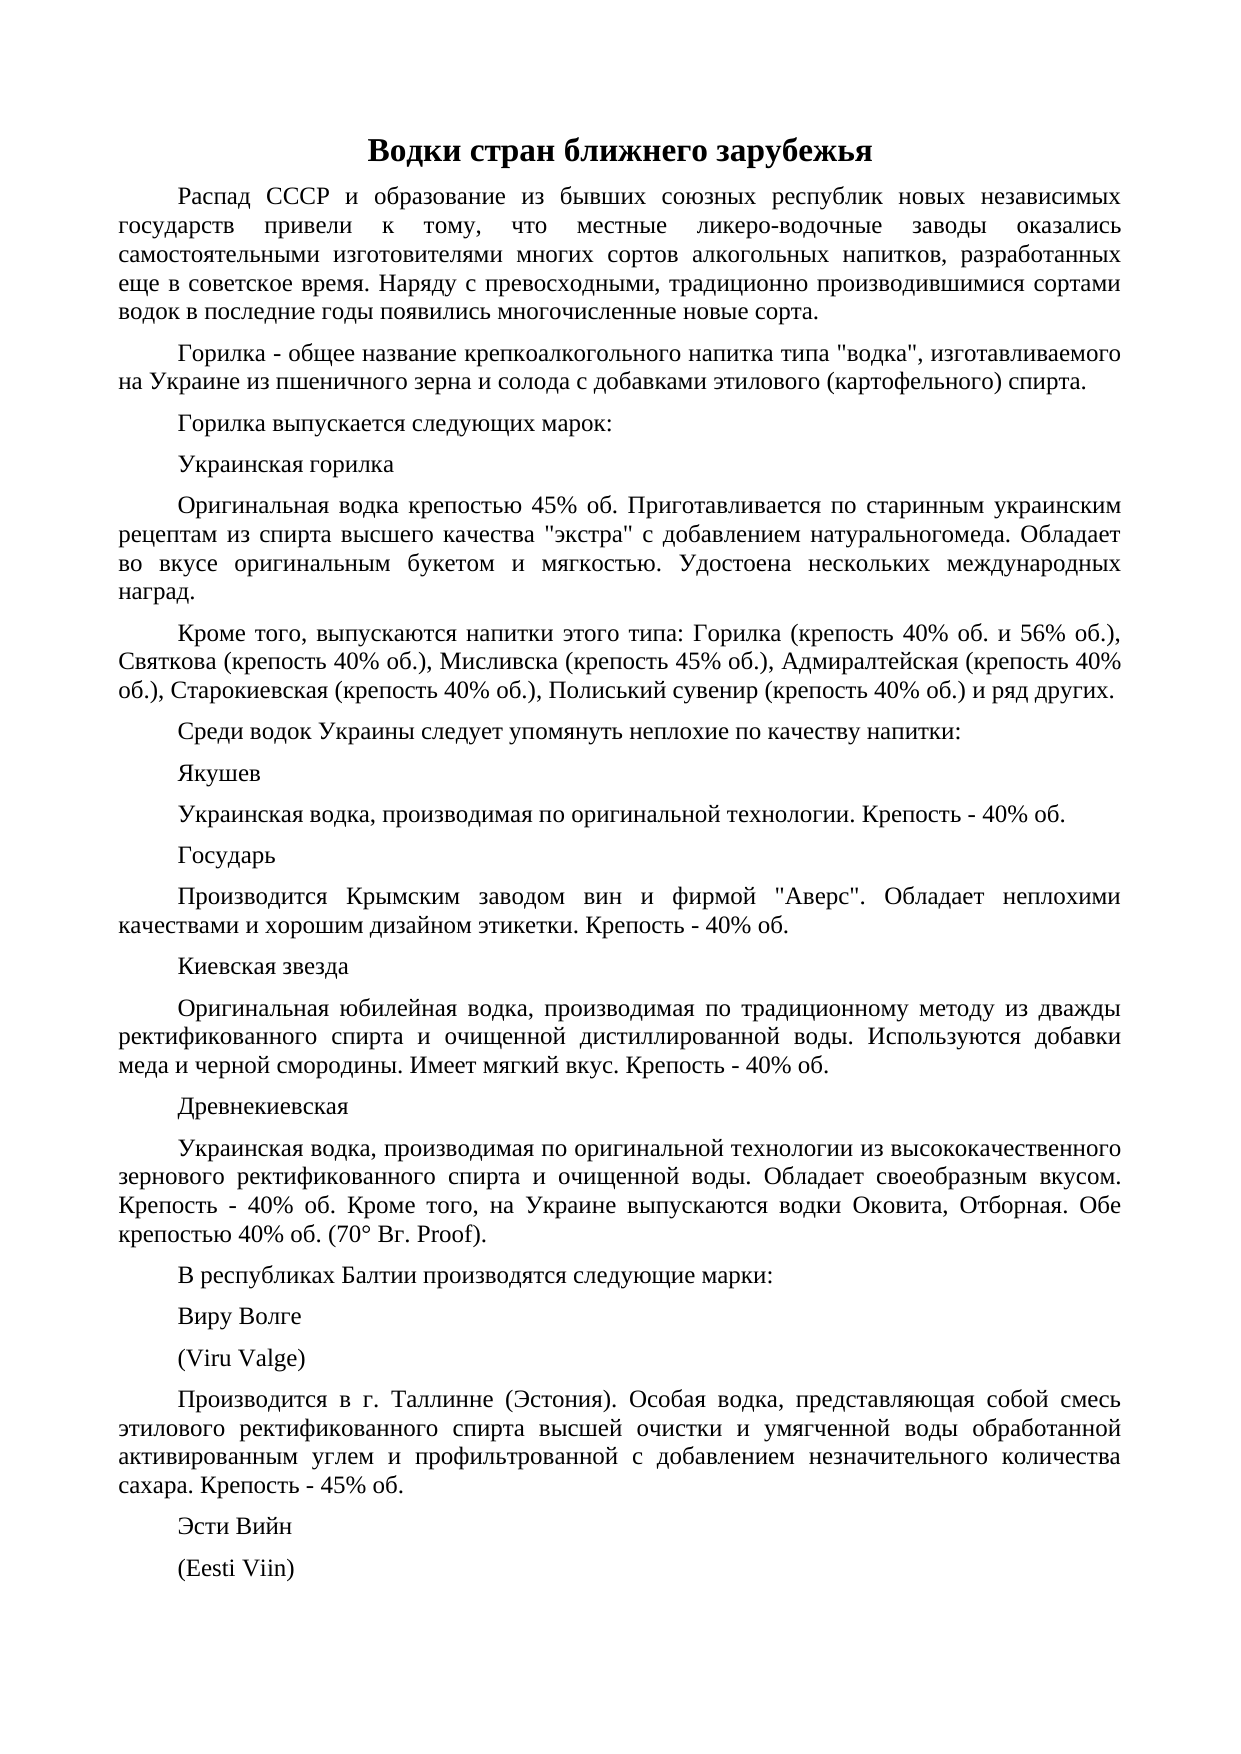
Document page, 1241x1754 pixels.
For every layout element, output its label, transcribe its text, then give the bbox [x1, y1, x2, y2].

text Водки стран ближнего зарубежья [118, 131, 1122, 169]
text Древнекиевская [118, 1091, 1122, 1120]
text (Viru Valge) [118, 1343, 1122, 1371]
text Виру Волге [118, 1301, 1122, 1330]
text Среди водок Украины следует упомянуть неплохие по качеству напитки: [118, 716, 1122, 745]
text Эсти Вийн [118, 1511, 1122, 1540]
text Украинская водка, производимая по оригинальной технологии. Крепость - 40% об. [118, 799, 1122, 828]
text Горилка выпускается следующих марок: [118, 408, 1122, 436]
text Оригинальная юбилейная водка, производимая по традиционному методу из дважды ректификованного спирта и очищенной дистиллированной воды. Используются добавки меда и черной смородины. Имеет мягкий вкус. Крепость - 40% об. [118, 993, 1122, 1079]
text Государь [118, 840, 1122, 869]
text (Eesti Viin) [118, 1553, 1122, 1581]
text Киевская звезда [118, 951, 1122, 980]
text Кроме того, выпускаются напитки этого типа: Горилка (крепость 40% об. и 56% об.), Святкова (крепость 40% об.), Мисливска (крепость 45% об.), Адмиралтейская (крепость 40% об.), Старокиевская (крепость 40% об.), Полиський сувенир (крепость 40% об.) и ряд других. [118, 618, 1122, 704]
text Оригинальная водка крепостью 45% об. Приготавливается по старинным украинским рецептам из спирта высшего качества "экстра" с добавлением натуральногомеда. Обладает во вкусе оригинальным букетом и мягкостью. Удостоена нескольких международных наград. [118, 490, 1122, 605]
text В республиках Балтии производятся следующие марки: [118, 1260, 1122, 1289]
text Украинская водка, производимая по оригинальной технологии из высококачественного зернового ректификованного спирта и очищенной воды. Обладает своеобразным вкусом. Крепость - 40% об. Кроме того, на Украине выпускаются водки Оковита, Отборная. Обе крепостью 40% об. (70° Вг. Proof). [118, 1133, 1122, 1248]
text Производится Крымским заводом вин и фирмой "Аверс". Обладает неплохими качествами и хорошим дизайном этикетки. Крепость - 40% об. [118, 881, 1122, 939]
text Производится в г. Таллинне (Эстония). Особая водка, представляющая собой смесь этилового ректификованного спирта высшей очистки и умягченной воды обработанной активированным углем и профильтрованной с добавлением незначительного количества сахара. Крепость - 45% об. [118, 1384, 1122, 1499]
text Якушев [118, 758, 1122, 786]
text Распад СССР и образование из бывших союзных республик новых независимых государств привели к тому, что местные ликеро-водочные заводы оказались самостоятельными изготовителями многих сортов алкогольных напитков, разработанных еще в советское время. Наряду с превосходными, традиционно производившимися сортами водок в последние годы появились многочисленные новые сорта. [118, 181, 1122, 325]
text Горилка - общее название крепкоалкогольного напитка типа "водка", изготавливаемого на Украине из пшеничного зерна и солода с добавками этилового (картофельного) спирта. [118, 338, 1122, 395]
text Украинская горилка [118, 449, 1122, 478]
